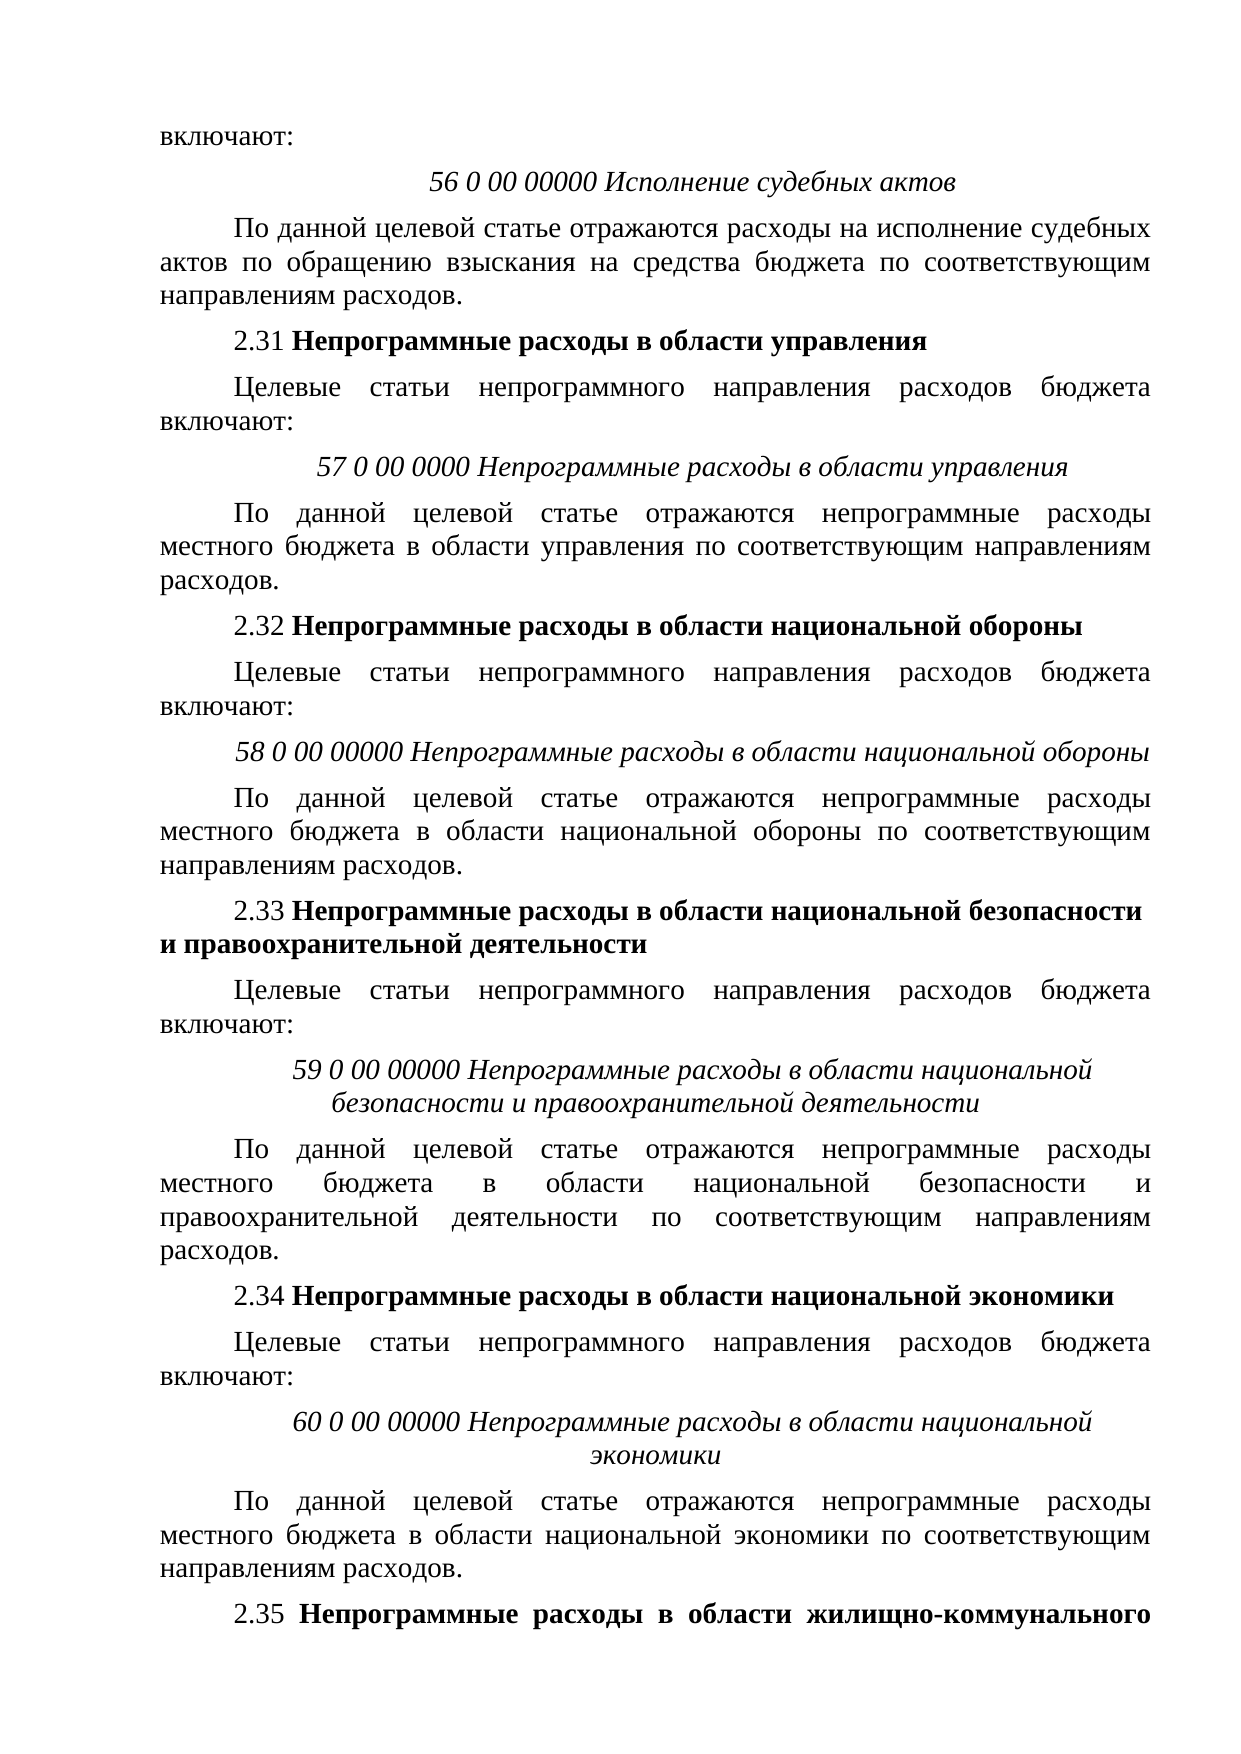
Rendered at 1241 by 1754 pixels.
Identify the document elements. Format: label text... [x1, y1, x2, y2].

text 59 0 00 00000 Непрограммные расходы в области национальной безопасности и правоохранительной деятельности [159, 1052, 1152, 1119]
text Целевые статьи непрограммного направления расходов бюджета включают: [159, 654, 1152, 721]
text 58 0 00 00000 Непрограммные расходы в области национальной обороны [159, 734, 1152, 767]
text По данной целевой статье отражаются непрограммные расходы местного бюджета в области национальной экономики по соответствующим направлениям расходов. [159, 1483, 1152, 1584]
text Целевые статьи непрограммного направления расходов бюджета включают: [159, 369, 1152, 436]
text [159, 118, 1152, 152]
text По данной целевой статье отражаются расходы на исполнение судебных актов по обращению взыскания на средства бюджета по соответствующим направлениям расходов. [159, 210, 1152, 311]
text 56 0 00 00000 Исполнение судебных актов [159, 164, 1152, 198]
text 2.32 Непрограммные расходы в области национальной обороны [159, 608, 1152, 642]
text 60 0 00 00000 Непрограммные расходы в области национальной экономики [159, 1404, 1152, 1471]
text По данной целевой статье отражаются непрограммные расходы местного бюджета в области национальной обороны по соответствующим направлениям расходов. [159, 780, 1152, 880]
text Целевые статьи непрограммного направления расходов бюджета включают: [159, 972, 1152, 1039]
text 2.33 Непрограммные расходы в области национальной безопасности и правоохранительной деятельности [159, 893, 1152, 960]
text 2.31 Непрограммные расходы в области управления [159, 323, 1152, 357]
text Целевые статьи непрограммного направления расходов бюджета включают: [159, 1324, 1152, 1391]
text 57 0 00 0000 Непрограммные расходы в области управления [159, 449, 1152, 482]
text По данной целевой статье отражаются непрограммные расходы местного бюджета в области управления по соответствующим направлениям расходов. [159, 495, 1152, 596]
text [159, 1597, 1152, 1630]
text По данной целевой статье отражаются непрограммные расходы местного бюджета в области национальной безопасности и правоохранительной деятельности по соответствующим направлениям расходов. [159, 1132, 1152, 1266]
text 2.34 Непрограммные расходы в области национальной экономики [159, 1278, 1152, 1312]
